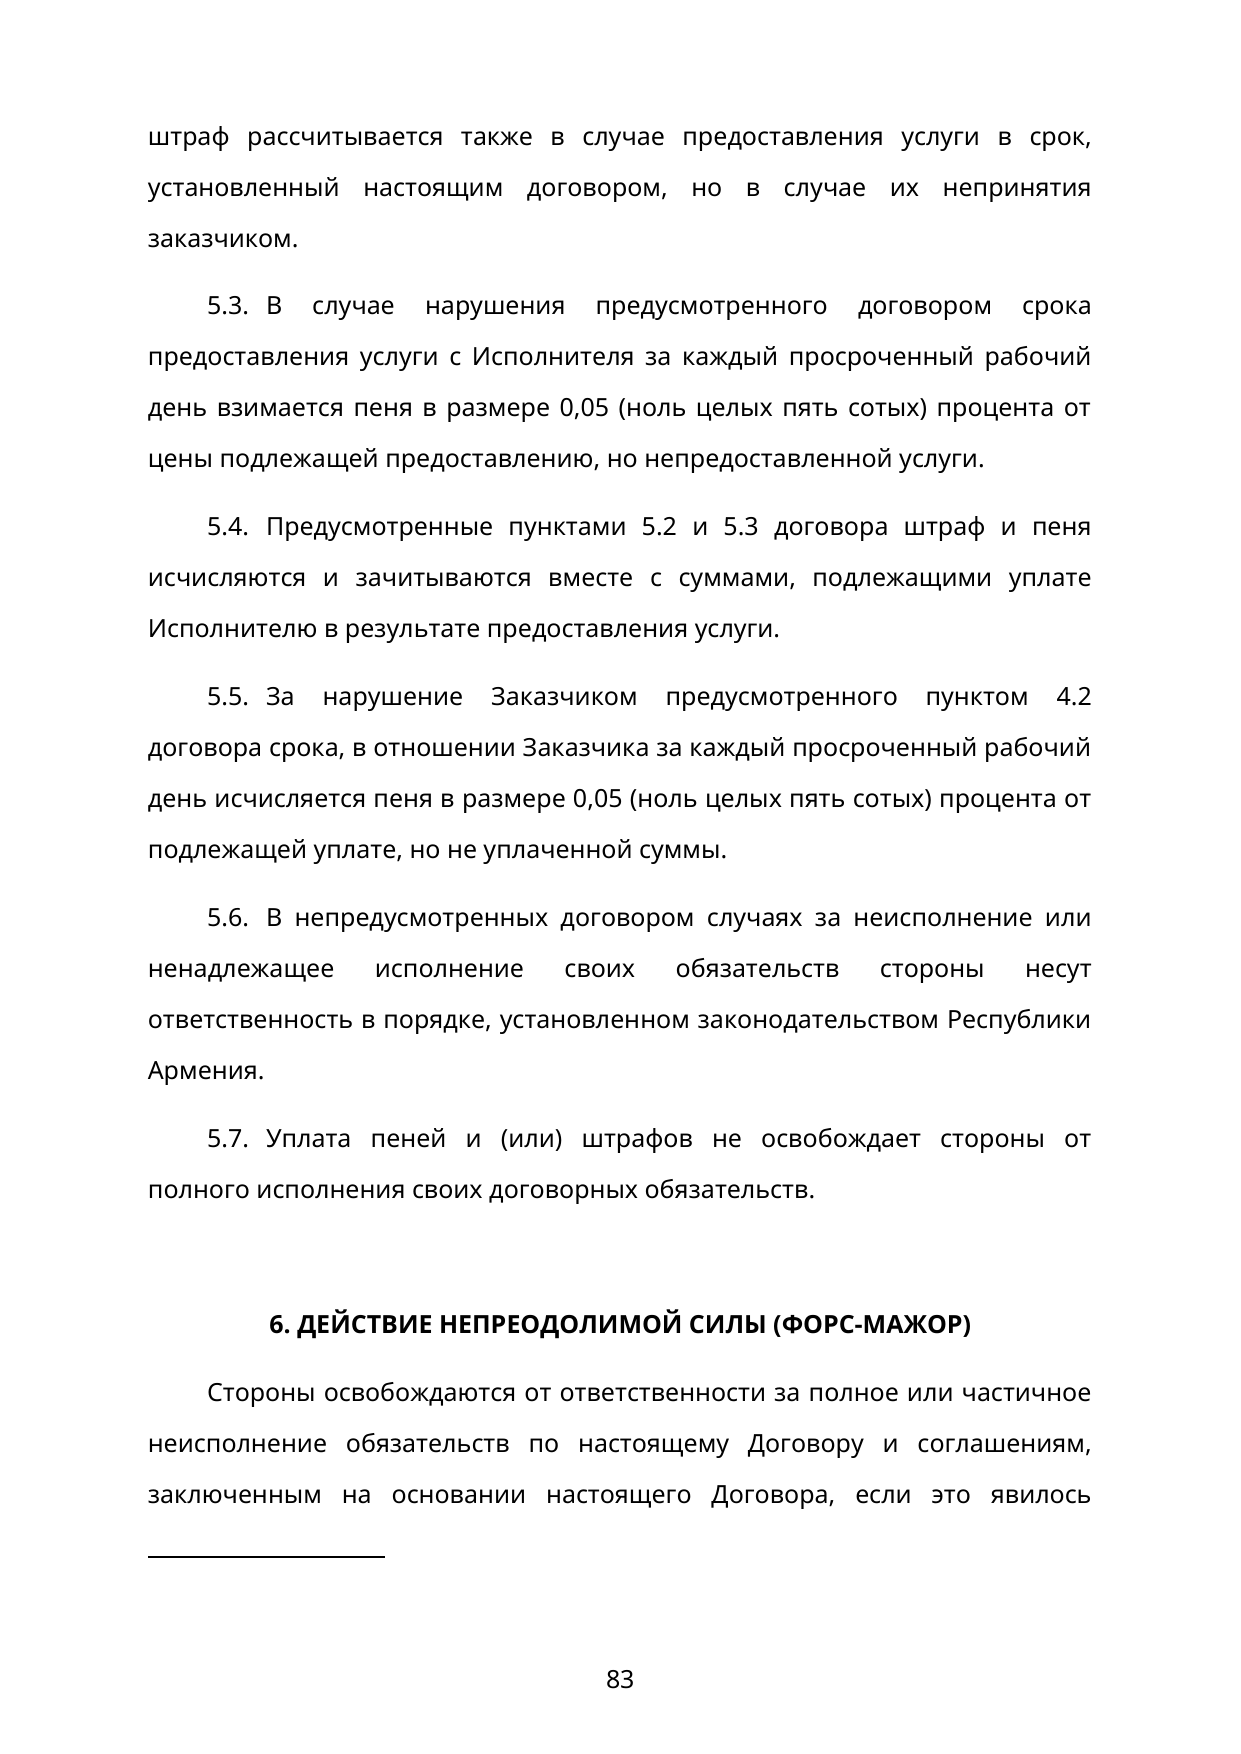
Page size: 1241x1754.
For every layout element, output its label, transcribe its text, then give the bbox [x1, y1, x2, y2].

text 5.6. В непредусмотренных договором случаях за неисполнение или ненадлежащее исполнение своих обязательств стороны несут ответственность в порядке, установленном законодательством Республики Армения. [148, 899, 1092, 1087]
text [148, 1374, 1092, 1511]
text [148, 118, 1092, 254]
text 5.5. За нарушение Заказчиком предусмотренного пунктом 4.2 договора срока, в отношении Заказчика за каждый просроченный рабочий день исчисляется пеня в размере 0,05 (ноль целых пять сотых) процента от подлежащей уплате, но не уплаченной суммы. [148, 678, 1092, 866]
text 5.4. Предусмотренные пунктами 5.2 и 5.3 договора штраф и пеня исчисляются и зачитываются вместе с суммами, подлежащими уплате Исполнителю в результате предоставления услуги. [148, 509, 1092, 645]
text 5.3. В случае нарушения предусмотренного договором срока предоставления услуги с Исполнителя за каждый просроченный рабочий день взимается пеня в размере 0,05 (ноль целых пять сотых) процента от цены подлежащей предоставлению, но непредоставленной услуги. [148, 288, 1092, 475]
text 5.7. Уплата пеней и (или) штрафов не освобождает стороны от полного исполнения своих договорных обязательств. [148, 1120, 1092, 1205]
text 6. ДЕЙСТВИЕ НЕПРЕОДОЛИМОЙ СИЛЫ (ФОРС-МАЖОР) [148, 1307, 1092, 1341]
